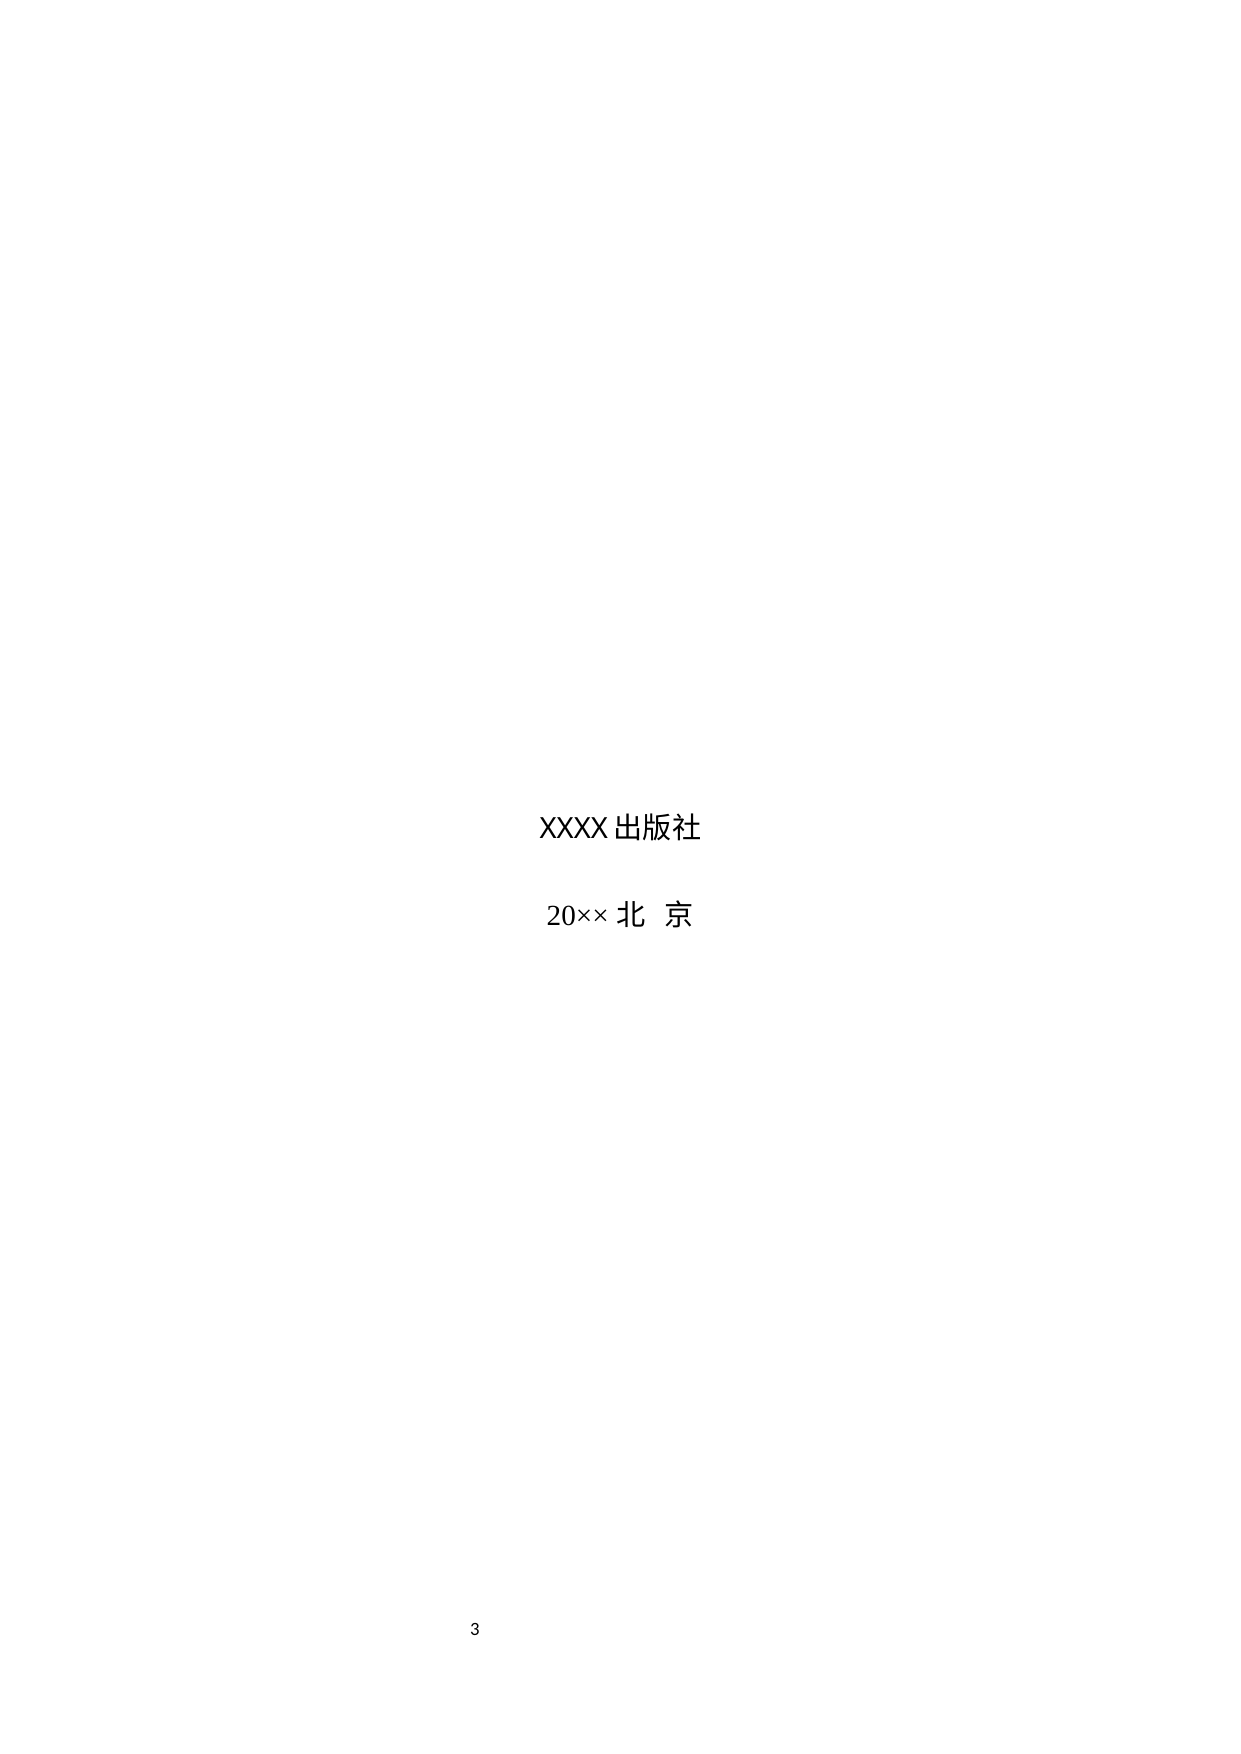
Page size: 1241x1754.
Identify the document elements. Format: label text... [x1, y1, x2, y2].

text 20×× 北 京 [187, 880, 1053, 945]
text XXXX出版社 [187, 794, 1053, 859]
